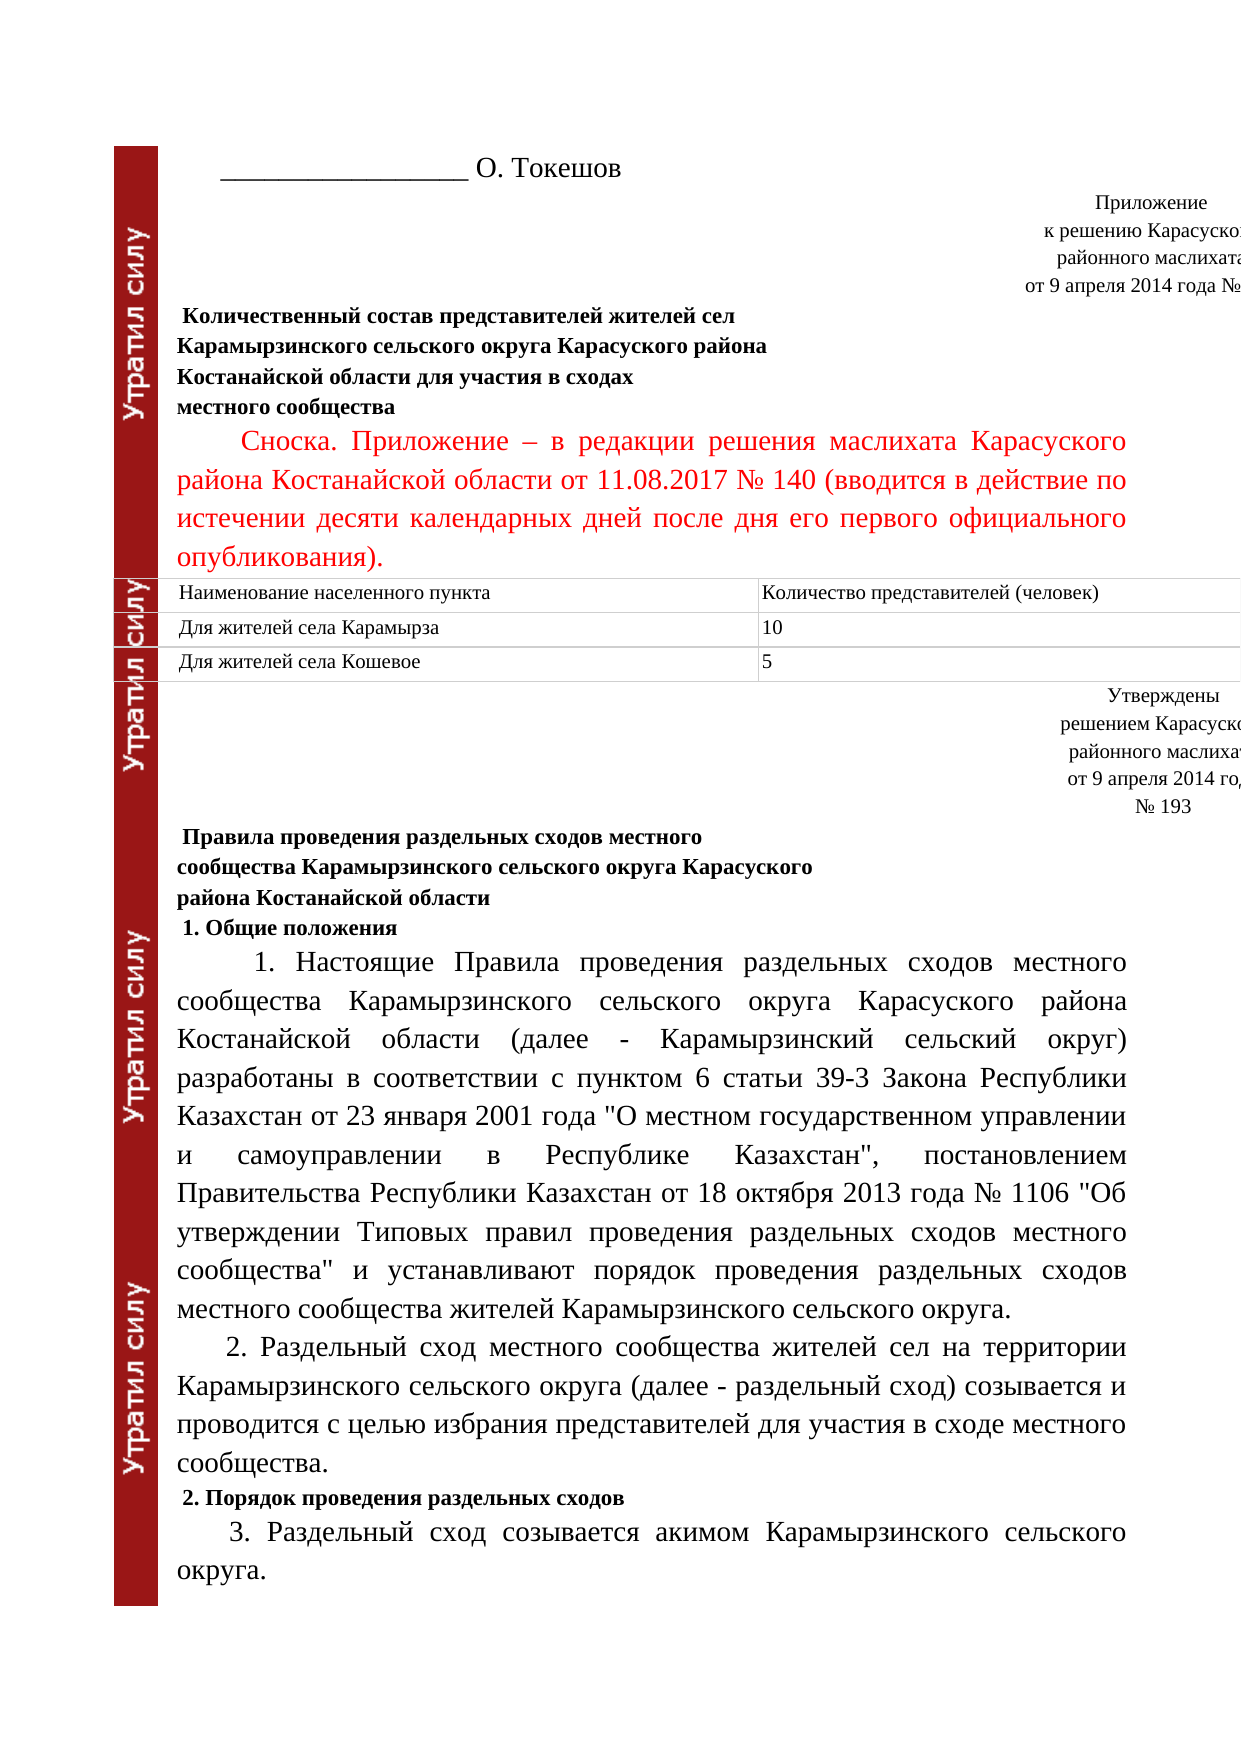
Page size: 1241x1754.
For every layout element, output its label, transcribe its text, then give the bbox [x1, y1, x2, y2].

picture [114, 1586, 158, 1606]
text 1. Настоящие Правила проведения раздельных сходов местного сообщества Карамырзинского сельского округа Карасуского района Костанайской области (далее - Карамырзинский сельский округ) разработаны в соответствии с пунктом 6 статьи 39-3 Закона Республики Казахстан от 23 января 2001 года "О местном государственном управлении и самоуправлении в Республике Казахстан", постановлением Правительства Республики Казахстан от 18 октября 2013 года № 1106 "Об утверждении Типовых правил проведения раздельных сходов местного сообщества" и устанавливают порядок проведения раздельных сходов местного сообщества жителей Карамырзинского сельского округа. [112, 944, 1128, 1324]
text 3. Раздельный сход созывается акимом Карамырзинского сельского округа. [112, 1514, 1128, 1586]
picture [114, 183, 158, 189]
picture [114, 940, 158, 944]
picture [114, 1324, 158, 1329]
text Количественный состав представителей жителей сел Карамырзинского сельского округа Карасуского района Костанайской области для участия в сходах местного сообщества [112, 302, 1128, 419]
table_cell Для жителей села Кошевое [114, 648, 758, 681]
picture [114, 419, 158, 423]
table_header [113, 682, 923, 823]
picture [114, 1479, 158, 1484]
text 2. Порядок проведения раздельных сходов [112, 1484, 1128, 1510]
table_cell Для жителей села Карамырза [114, 613, 758, 646]
table_header [101, 189, 912, 302]
text Правила проведения раздельных сходов местного сообщества Карамырзинского сельского округа Карасуского района Костанайской области [112, 823, 1128, 910]
table_cell 5 [759, 648, 1240, 681]
table_header Приложение к решению Карасуского районного маслихата от 9 апреля 2014 года № 193 [912, 189, 1240, 302]
table_header Количество представителей (человек) [759, 579, 1240, 612]
picture [114, 572, 158, 578]
text 1. Общие положения [112, 914, 1128, 940]
text _________________ О. Токешов [112, 150, 1128, 183]
picture [114, 1510, 158, 1514]
table_cell 10 [759, 613, 1240, 646]
table_header Наименование населенного пункта [114, 579, 758, 612]
table_header Утверждены решением Карасуского районного маслихата от 9 апреля 2014 года № 193 [924, 682, 1240, 823]
text Сноска. Приложение – в редакции решения маслихата Карасуского района Костанайской области от 11.08.2017 № 140 (вводится в действие по истечении десяти календарных дней после дня его первого официального опубликования). [112, 423, 1128, 572]
picture [114, 910, 158, 914]
picture [114, 146, 158, 150]
text 2. Раздельный сход местного сообщества жителей сел на территории Карамырзинского сельского округа (далее - раздельный сход) созывается и проводится с целью избрания представителей для участия в сходе местного сообщества. [112, 1329, 1128, 1479]
